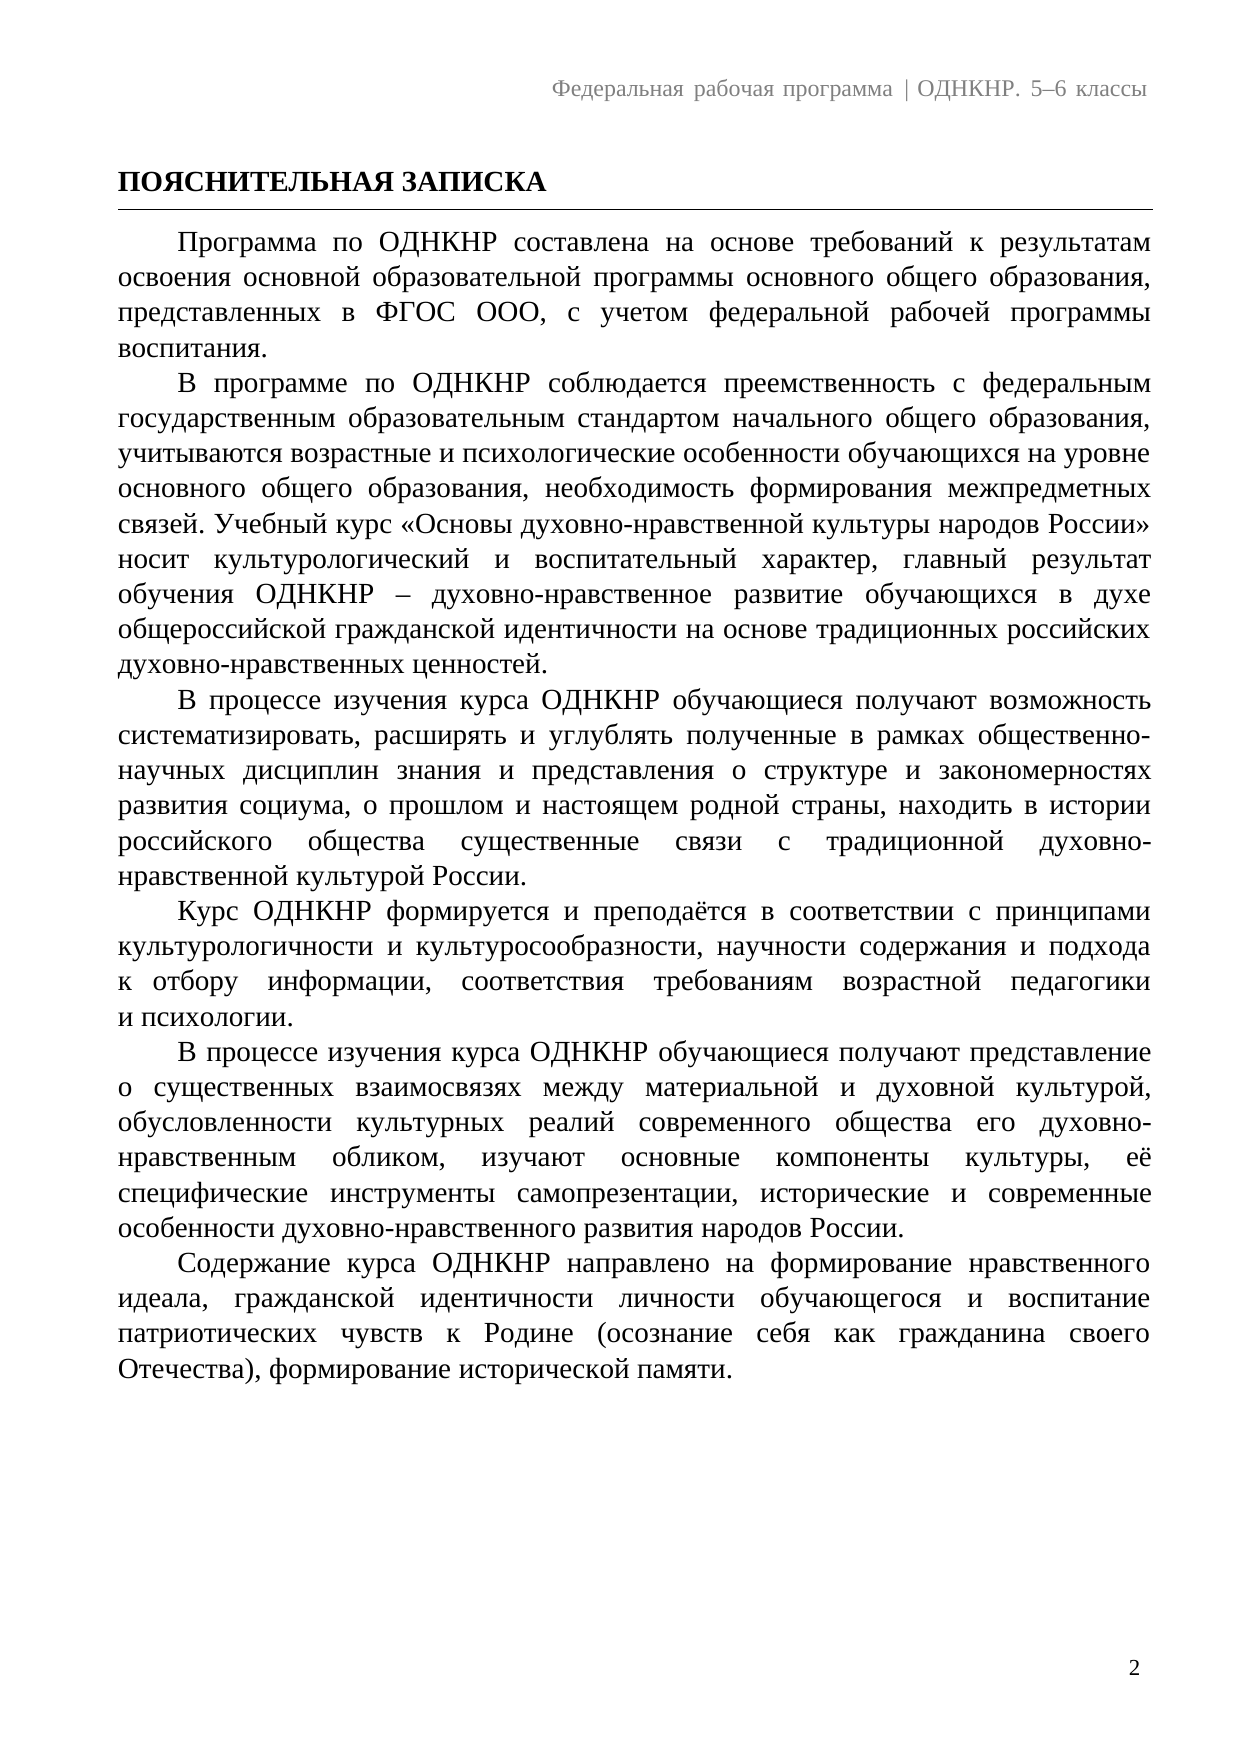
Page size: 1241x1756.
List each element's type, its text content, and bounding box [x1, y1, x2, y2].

text Курс ОДНКНР формируется и преподаётся в соответствии с принципами культурологичности и культуросообразности, научности содержания и подхода к отбору информации, соответствия требованиям возрастной педагогики и психологии. [118, 893, 1151, 1032]
subtitle ПОЯСНИТЕЛЬНАЯ ЗАПИСКА [118, 164, 1163, 197]
text Программа по ОДНКНР составлена на основе требований к результатам освоения основной образовательной программы основного общего образования, представленных в ФГОС ООО, с учетом федеральной рабочей программы воспитания. [118, 224, 1151, 363]
text В процессе изучения курса ОДНКНР обучающиеся получают возможность систематизировать, расширять и углублять полученные в рамках общественно- научных дисциплин знания и представления о структуре и закономерностях развития социума, о прошлом и настоящем родной страны, находить в истории российского общества существенные связи с традиционной духовно-нравственной культурой России. [118, 682, 1152, 891]
text В процессе изучения курса ОДНКНР обучающиеся получают представление о существенных взаимосвязях между материальной и духовной культурой, обусловленности культурных реалий современного общества его духовно- нравственным обликом, изучают основные компоненты культуры, её специфические инструменты самопрезентации, исторические и современные особенности духовно-нравственного развития народов России. [118, 1034, 1152, 1243]
text Содержание курса ОДНКНР направлено на формирование нравственного идеала, гражданской идентичности личности обучающегося и воспитание патриотических чувств к Родине (осознание себя как гражданина своего Отечества), формирование исторической памяти. [118, 1245, 1150, 1384]
text В программе по ОДНКНР соблюдается преемственность с федеральным государственным образовательным стандартом начального общего образования, учитываются возрастные и психологические особенности обучающихся на уровне основного общего образования, необходимость формирования межпредметных связей. Учебный курс «Основы духовно-нравственной культуры народов России» носит культурологический и воспитательный характер, главный результат обучения ОДНКНР – духовно-нравственное развитие обучающихся в духе общероссийской гражданской идентичности на основе традиционных российских духовно-нравственных ценностей. [118, 365, 1151, 680]
